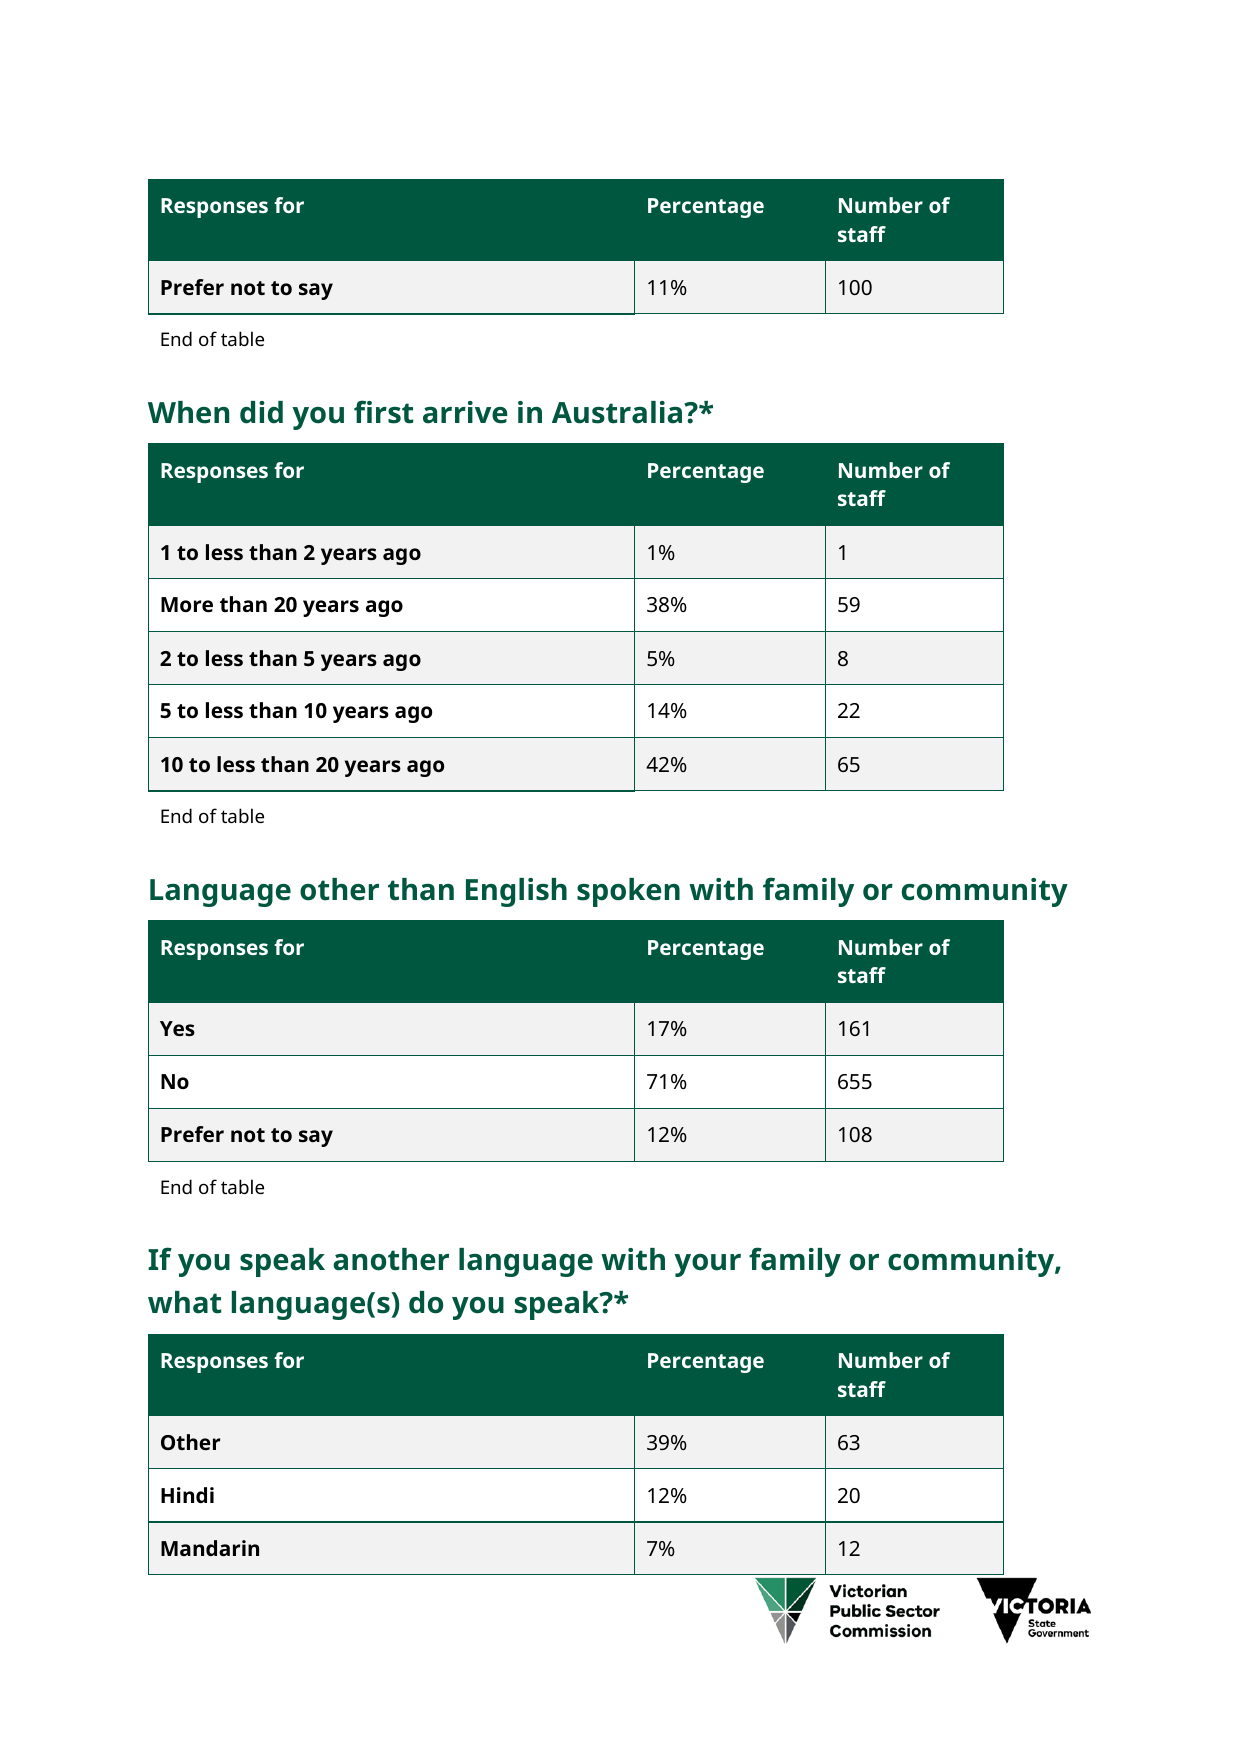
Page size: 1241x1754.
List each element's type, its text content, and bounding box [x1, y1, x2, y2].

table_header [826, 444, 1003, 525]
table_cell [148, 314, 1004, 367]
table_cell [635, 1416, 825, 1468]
picture [754, 1577, 1093, 1645]
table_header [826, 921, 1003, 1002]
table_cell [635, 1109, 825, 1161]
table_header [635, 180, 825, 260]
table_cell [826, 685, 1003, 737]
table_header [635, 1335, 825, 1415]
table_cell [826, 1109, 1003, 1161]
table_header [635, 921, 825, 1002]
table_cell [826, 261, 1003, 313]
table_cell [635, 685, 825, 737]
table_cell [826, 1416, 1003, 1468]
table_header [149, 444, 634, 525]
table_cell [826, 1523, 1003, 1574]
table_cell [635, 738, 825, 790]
subtitle Language other than English spoken with family or community [148, 869, 1092, 908]
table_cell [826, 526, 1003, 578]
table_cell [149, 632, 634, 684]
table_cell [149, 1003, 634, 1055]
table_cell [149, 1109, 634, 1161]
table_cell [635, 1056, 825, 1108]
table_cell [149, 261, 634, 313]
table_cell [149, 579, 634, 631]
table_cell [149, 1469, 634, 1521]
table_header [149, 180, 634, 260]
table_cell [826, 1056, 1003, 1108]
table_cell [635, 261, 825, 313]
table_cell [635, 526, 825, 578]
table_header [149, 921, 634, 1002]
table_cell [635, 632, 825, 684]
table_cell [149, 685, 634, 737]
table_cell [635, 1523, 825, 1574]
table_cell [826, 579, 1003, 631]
subtitle If you speak another language with your family or community, what language(s) do you speak?* [148, 1239, 1092, 1322]
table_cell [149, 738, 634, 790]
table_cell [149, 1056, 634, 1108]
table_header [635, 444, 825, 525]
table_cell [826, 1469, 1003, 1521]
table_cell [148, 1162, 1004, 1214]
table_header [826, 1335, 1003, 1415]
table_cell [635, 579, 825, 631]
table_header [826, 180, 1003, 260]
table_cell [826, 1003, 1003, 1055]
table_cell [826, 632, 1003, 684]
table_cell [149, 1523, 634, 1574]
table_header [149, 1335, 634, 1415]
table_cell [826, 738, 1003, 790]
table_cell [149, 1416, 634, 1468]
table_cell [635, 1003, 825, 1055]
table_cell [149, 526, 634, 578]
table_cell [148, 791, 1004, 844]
subtitle When did you first arrive in Australia?* [148, 392, 1092, 432]
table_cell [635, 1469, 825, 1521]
